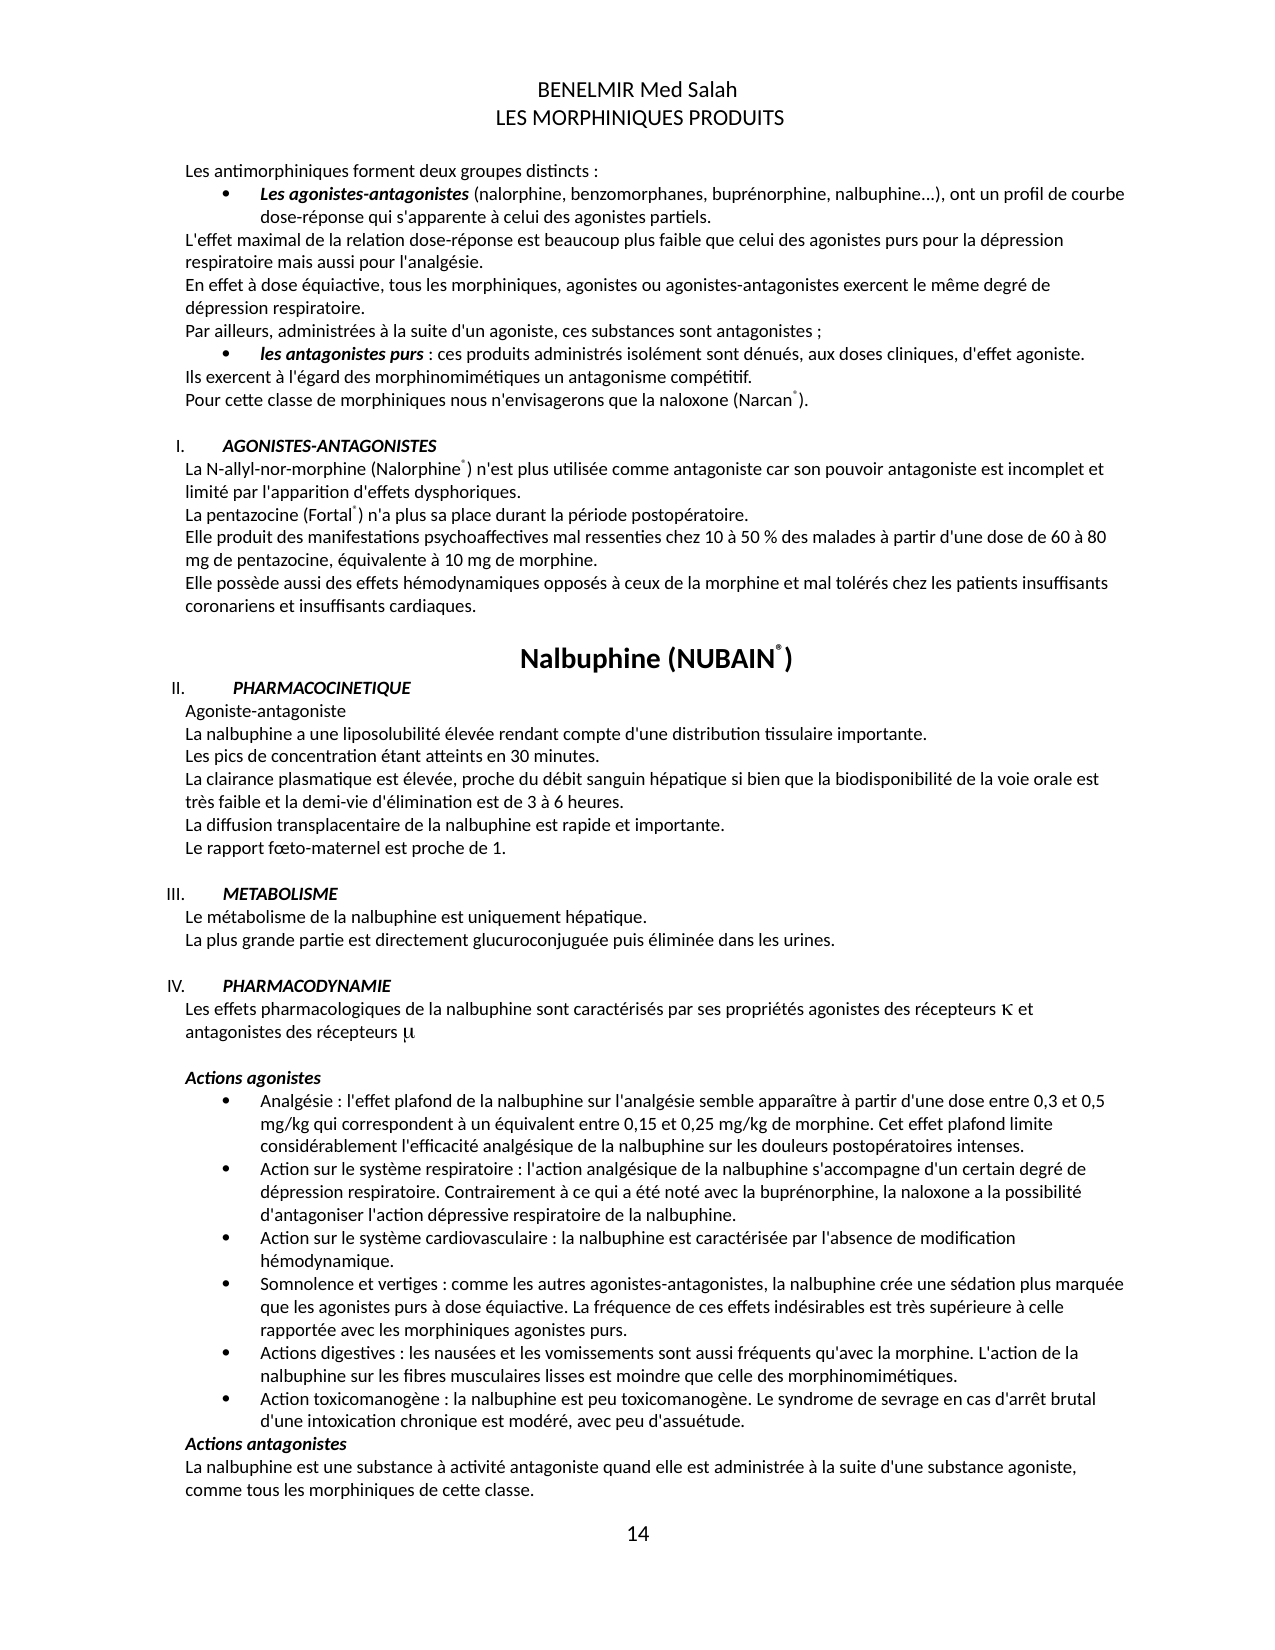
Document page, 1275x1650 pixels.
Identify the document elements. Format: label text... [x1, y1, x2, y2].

text Pour cette classe de morphiniques nous n'envisagerons que la naloxone (Narcan®). [185, 388, 1127, 411]
list Analgésie : l'effet plafond de la nalbuphine sur l'analgésie semble apparaître à partir d'une dose entre 0,3 et 0,5 mg/kg qui correspondent à un équivalent entre 0,15 et 0,25 mg/kg de morphine. Cet effet plafond limite considérablement l'efficacité analgésique de la nalbuphine sur les douleurs postopératoires intenses. [223, 1089, 1127, 1158]
text La N-allyl-nor-morphine (Nalorphine®) n'est plus utilisée comme antagoniste car son pouvoir antagoniste est incomplet et limité par l'apparition d'effets dysphoriques. [185, 457, 1127, 503]
list METABOLISME [185, 882, 1127, 905]
text La pentazocine (Fortal®) n'a plus sa place durant la période postopératoire. [185, 503, 1127, 526]
list AGONISTES-ANTAGONISTES [185, 434, 1127, 457]
text La nalbuphine est une substance à activité antagoniste quand elle est administrée à la suite d'une substance agoniste, comme tous les morphiniques de cette classe. [185, 1456, 1127, 1501]
text Les antimorphiniques forment deux groupes distincts : [185, 159, 1127, 182]
list Action sur le système respiratoire : l'action analgésique de la nalbuphine s'accompagne d'un certain degré de dépression respiratoire. Contrairement à ce qui a été noté avec la buprénorphine, la naloxone a la possibilité d'antagoniser l'action dépressive respiratoire de la nalbuphine. [223, 1158, 1127, 1226]
text Actions antagonistes [185, 1433, 1127, 1456]
text Elle possède aussi des effets hémodynamiques opposés à ceux de la morphine et mal tolérés chez les patients insuffisants coronariens et insuffisants cardiaques. [185, 572, 1127, 617]
list Action toxicomanogène : la nalbuphine est peu toxicomanogène. Le syndrome de sevrage en cas d'arrêt brutal d'une intoxication chronique est modéré, avec peu d'assuétude. [223, 1387, 1127, 1433]
list Somnolence et vertiges : comme les autres agonistes-antagonistes, la nalbuphine crée une sédation plus marquée que les agonistes purs à dose équiactive. La fréquence de ces effets indésirables est très supérieure à celle rapportée avec les morphiniques agonistes purs. [223, 1272, 1127, 1341]
list Action sur le système cardiovasculaire : la nalbuphine est caractérisée par l'absence de modification hémodynamique. [223, 1226, 1127, 1272]
text Ils exercent à l'égard des morphinomimétiques un antagonisme compétitif. [185, 365, 1127, 388]
text La plus grande partie est directement glucuroconjuguée puis éliminée dans les urines. [185, 928, 1127, 951]
list PHARMACOCINETIQUE [185, 676, 1127, 699]
text La clairance plasmatique est élevée, proche du débit sanguin hépatique si bien que la biodisponibilité de la voie orale est très faible et la demi-vie d'élimination est de 3 à 6 heures. [185, 768, 1127, 813]
text L'effet maximal de la relation dose-réponse est beaucoup plus faible que celui des agonistes purs pour la dépression respiratoire mais aussi pour l'analgésie. [185, 228, 1127, 274]
text Agoniste-antagoniste [185, 699, 1127, 722]
list Actions digestives : les nausées et les vomissements sont aussi fréquents qu'avec la morphine. L'action de la nalbuphine sur les fibres musculaires lisses est moindre que celle des morphinomimétiques. [223, 1341, 1127, 1387]
text La nalbuphine a une liposolubilité élevée rendant compte d'une distribution tissulaire importante. [185, 722, 1127, 745]
text En effet à dose équiactive, tous les morphiniques, agonistes ou agonistes-antagonistes exercent le même degré de dépression respiratoire. [185, 274, 1127, 319]
text Nalbuphine (NUBAIN®) [185, 640, 1127, 676]
text Le rapport fœto-maternel est proche de 1. [185, 836, 1127, 859]
text Par ailleurs, administrées à la suite d'un agoniste, ces substances sont antagonistes ; [185, 319, 1127, 342]
text La diffusion transplacentaire de la nalbuphine est rapide et importante. [185, 813, 1127, 836]
text Elle produit des manifestations psychoaffectives mal ressenties chez 10 à 50 % des malades à partir d'une dose de 60 à 80 mg de pentazocine, équivalente à 10 mg de morphine. [185, 526, 1127, 572]
list PHARMACODYNAMIE [185, 974, 1127, 997]
text Les effets pharmacologiques de la nalbuphine sont caractérisés par ses propriétés agonistes des récepteurs et antagonistes des récepteurs [185, 997, 1127, 1043]
text Les pics de concentration étant atteints en 30 minutes. [185, 745, 1127, 768]
text Le métabolisme de la nalbuphine est uniquement hépatique. [185, 905, 1127, 928]
list les antagonistes purs : ces produits administrés isolément sont dénués, aux doses cliniques, d'effet agoniste. [223, 342, 1127, 365]
text Actions agonistes [185, 1066, 1127, 1089]
list Les agonistes-antagonistes (nalorphine, benzomorphanes, buprénorphine, nalbuphine...), ont un profil de courbe dose-réponse qui s'apparente à celui des agonistes partiels. [223, 182, 1127, 228]
